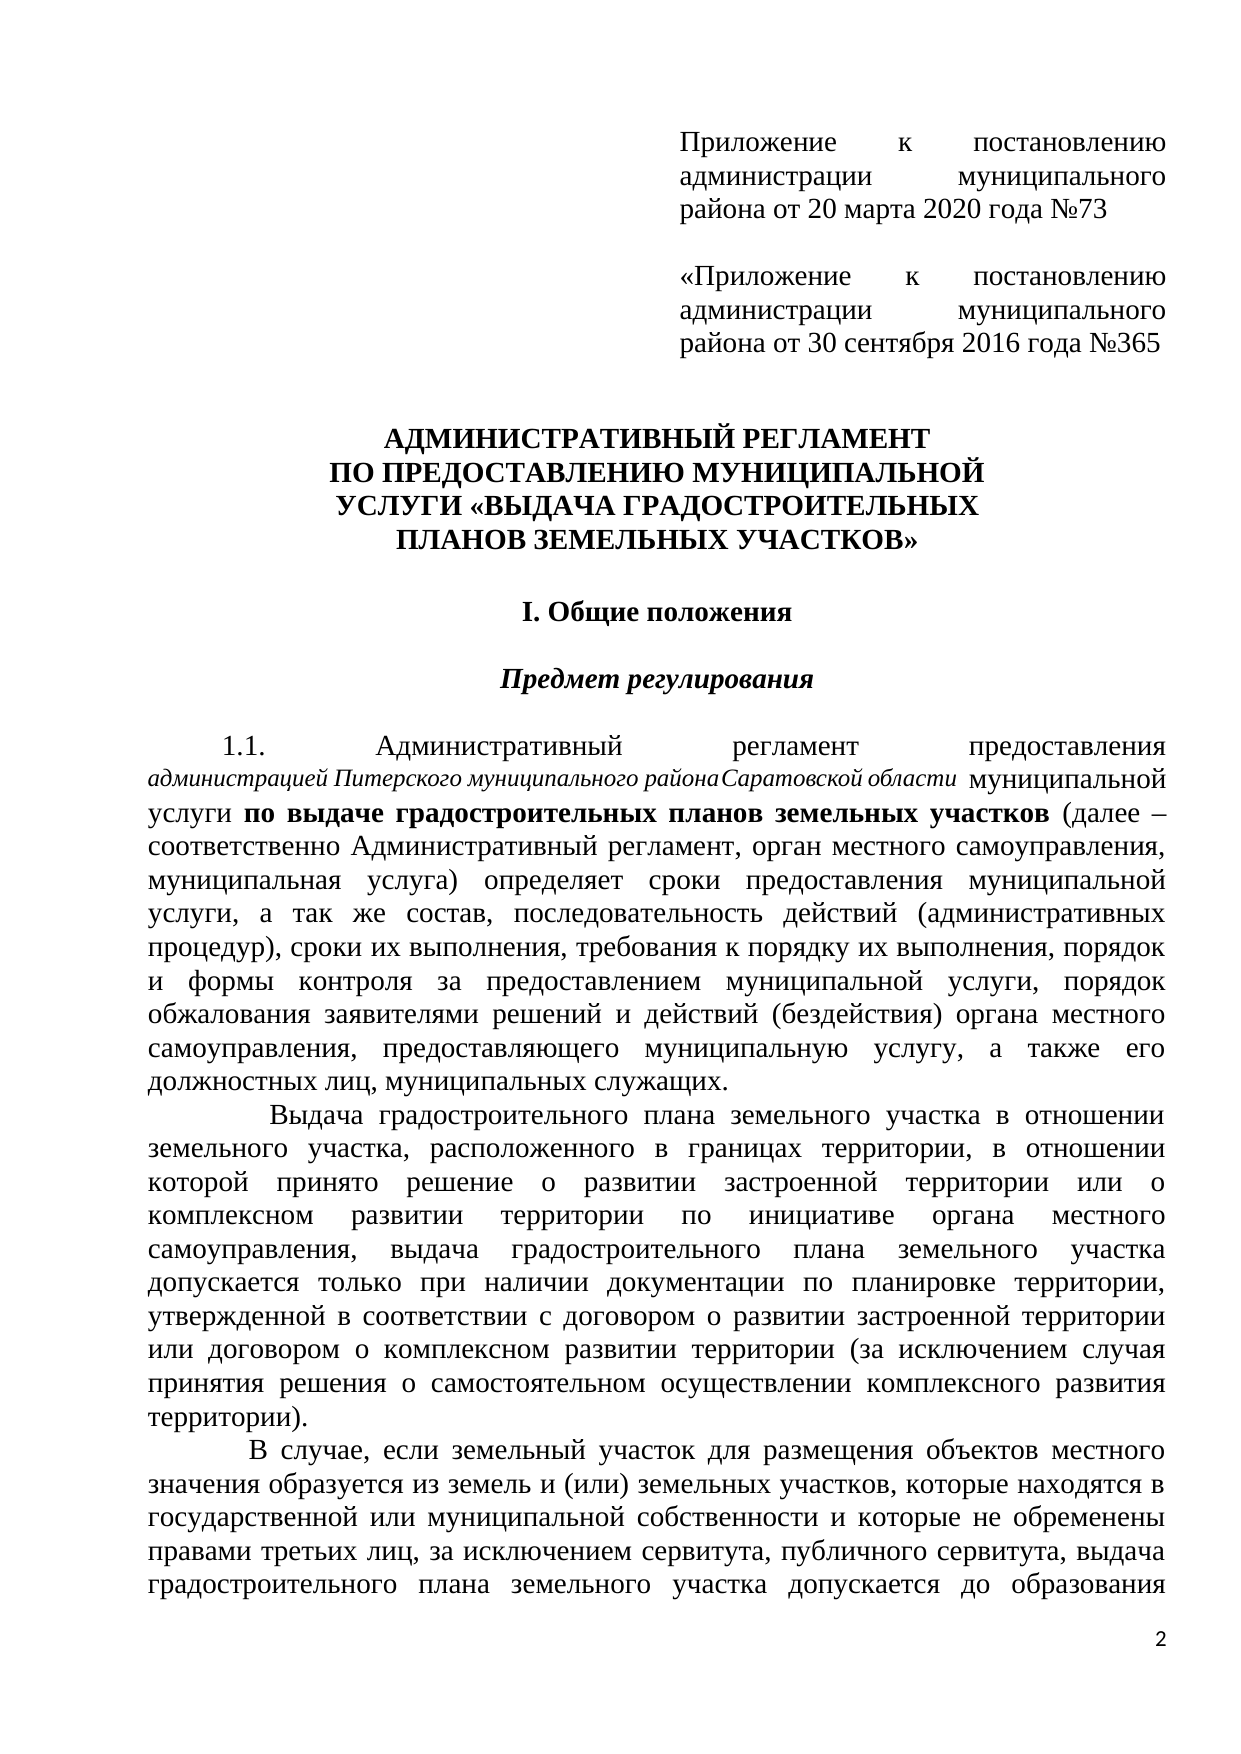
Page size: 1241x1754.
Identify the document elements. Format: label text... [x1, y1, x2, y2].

title ПО ПРЕДОСТАВЛЕНИЮ МУНИЦИПАЛЬНОЙ [148, 455, 1166, 488]
title Приложение к постановлению администрации муниципального района от 20 марта 2020 года №73 [679, 124, 1166, 225]
title АДМИНИСТРАТИВНЫЙ РЕГЛАМЕНТ [148, 421, 1166, 455]
title УСЛУГИ «ВЫДАЧА ГРАДОСТРОИТЕЛЬНЫХ [148, 488, 1166, 522]
text Выдача градостроительного плана земельного участка в отношении земельного участка, расположенного в границах территории, в отношении которой принято решение о развитии застроенной территории или о комплексном развитии территории по инициативе органа местного самоуправления, выдача градостроительного плана земельного участка допускается только при наличии документации по планировке территории, утвержденной в соответствии с договором о развитии застроенной территории или договором о комплексном развитии территории (за исключением случая принятия решения о самостоятельном осуществлении комплексного развития территории). [148, 1097, 1166, 1432]
title ПЛАНОВ ЗЕМЕЛЬНЫХ УЧАСТКОВ» [148, 522, 1166, 555]
text I. Общие положения [148, 594, 1166, 627]
text Предмет регулирования [148, 661, 1166, 694]
text 1.1. Административный регламент предоставления муниципальной услуги по выдаче градостроительных планов земельных участков (далее – соответственно Административный регламент, орган местного самоуправления, муниципальная услуга) определяет сроки предоставления муниципальной услуги, а так же состав, последовательность действий (административных процедур), сроки их выполнения, требования к порядку их выполнения, порядок и формы контроля за предоставлением муниципальной услуги, порядок обжалования заявителями решений и действий (бездействия) органа местного самоуправления, предоставляющего муниципальную услугу, а также его должностных лиц, муниципальных служащих. [148, 728, 1166, 1097]
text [148, 1432, 1166, 1600]
title «Приложение к постановлению администрации муниципального района от 30 сентября 2016 года №365 [679, 258, 1166, 359]
